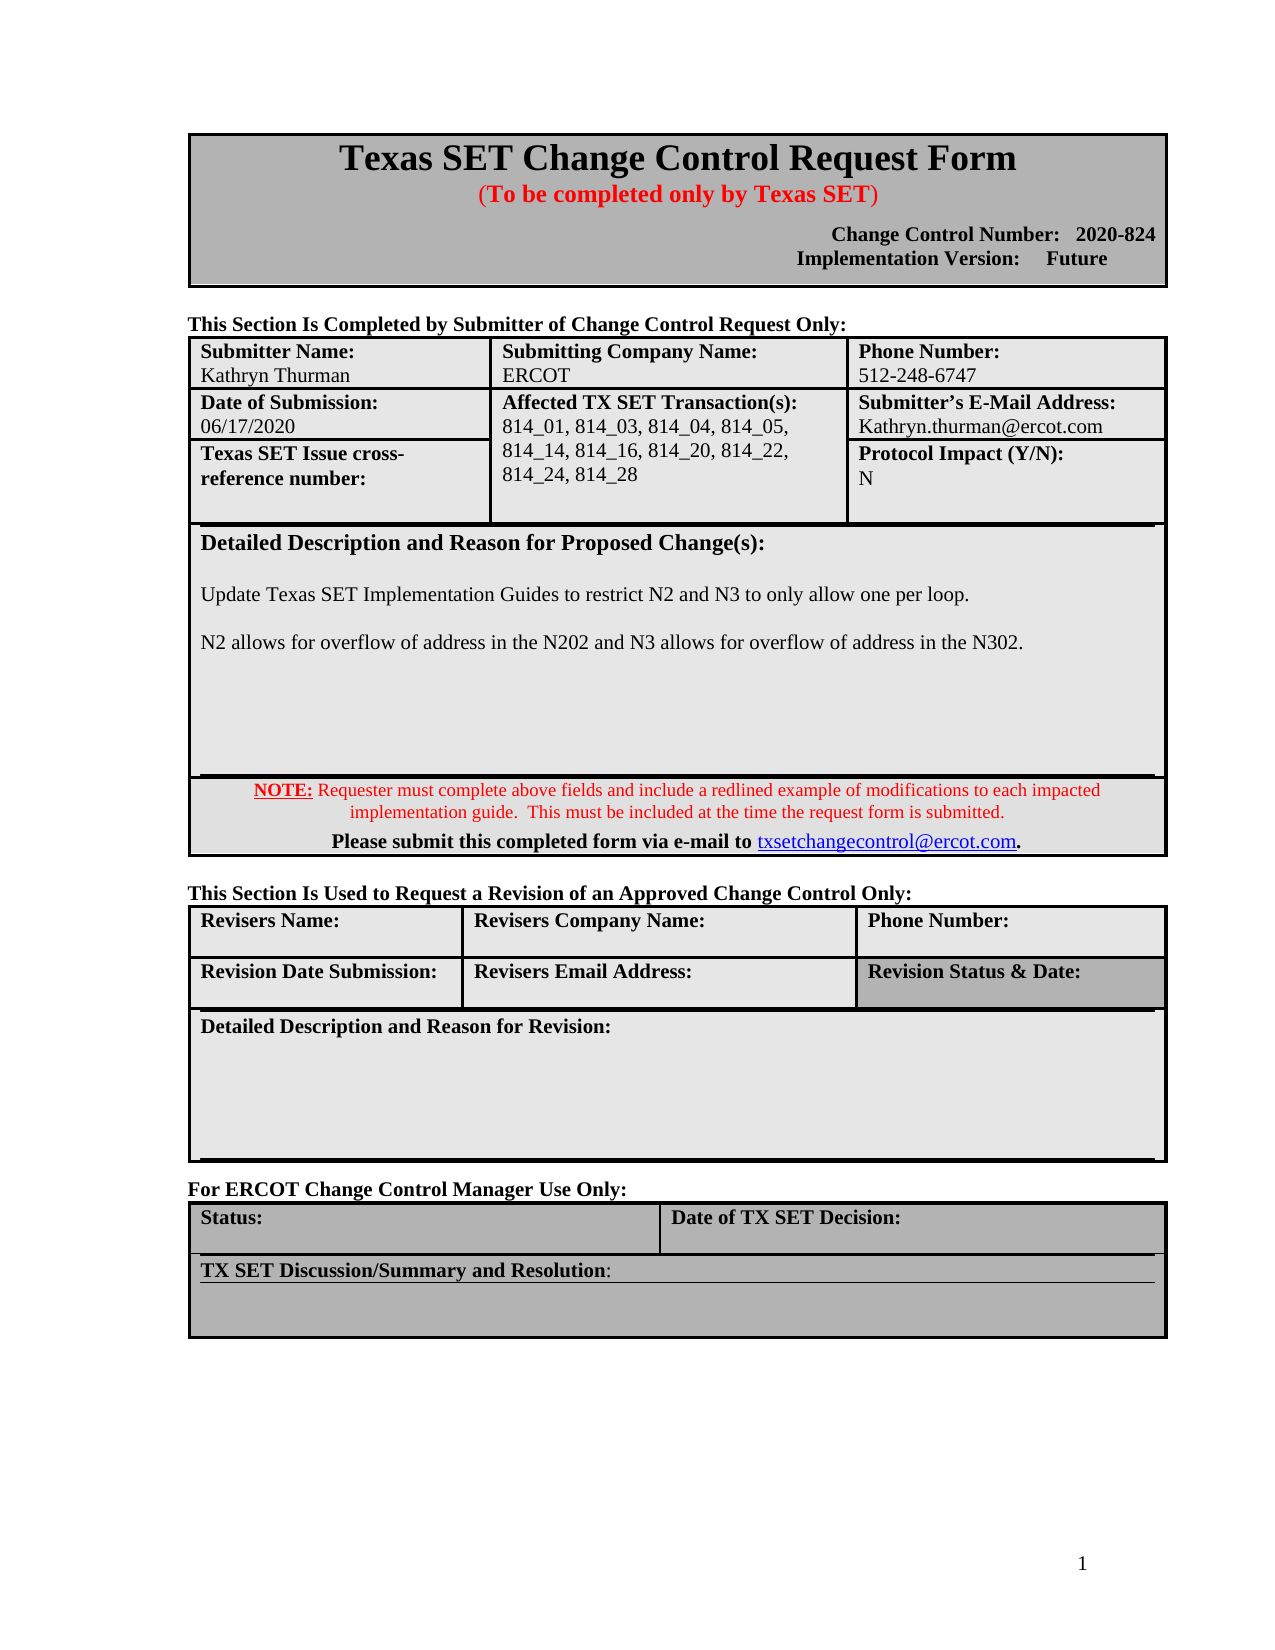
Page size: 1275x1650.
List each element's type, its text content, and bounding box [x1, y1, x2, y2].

table_header Revisers Name: [191, 908, 461, 956]
table_header Submitting Company Name: ERCOT [492, 339, 846, 387]
table_header Phone Number: 512-248-6747 [849, 339, 1164, 387]
text This Section Is Completed by Submitter of Change Control Request Only: [187, 312, 1087, 336]
text This Section Is Used to Request a Revision of an Approved Change Control Only: [187, 881, 1087, 905]
table_cell Revision Status & Date: [858, 959, 1164, 1007]
table_cell Revision Date Submission: [191, 959, 461, 1007]
table_cell Detailed Description and Reason for Revision: [191, 1010, 1164, 1160]
table_header Date of TX SET Decision: [661, 1205, 1164, 1253]
table_cell Protocol Impact (Y/N): N [849, 441, 1164, 522]
text For ERCOT Change Control Manager Use Only: [187, 1177, 1087, 1201]
table_header Submitter Name: Kathryn Thurman [191, 339, 489, 387]
table_cell Revisers Email Address: [464, 959, 855, 1007]
table_cell Detailed Description and Reason for Proposed Change(s): Update Texas SET Implementation Guides to restrict N2 and N3 to only allow one per loop. N2 allows for overflow of address in the N202 and N3 allows for overflow of address in the N302. [191, 525, 1164, 776]
table_header SET Change Control Request Form (To be completed only by Texas SET) Change Control Number: 2020-824 Implementation Version: Future [191, 136, 1165, 284]
table_cell Affected TX SET Transaction(s): 814_01, 814_03, 814_04, 814_05, 814_14, 814_16, 814_20, 814_22, 814_24, 814_28 [492, 390, 846, 522]
table_cell SET Issue cross-reference number: [191, 441, 489, 522]
table_header Revisers Company Name: [464, 908, 855, 956]
table_cell Date of Submission: 06/17/2020 [191, 390, 489, 438]
table_cell TX SET Discussion/Summary and Resolution: [191, 1254, 1164, 1336]
table_header Status: [191, 1205, 659, 1253]
table_header Phone Number: [858, 908, 1164, 956]
table_cell Submitter’s E-Mail Address: Kathryn.thurman@ercot.com [849, 390, 1164, 438]
table_cell NOTE: Requester must complete above fields and include a redlined example of modifications to each impacted implementation guide. This must be included at the time the request form is submitted. Please submit this completed form via e-mail to txsetchangecontrol@ercot.com. [191, 779, 1164, 853]
